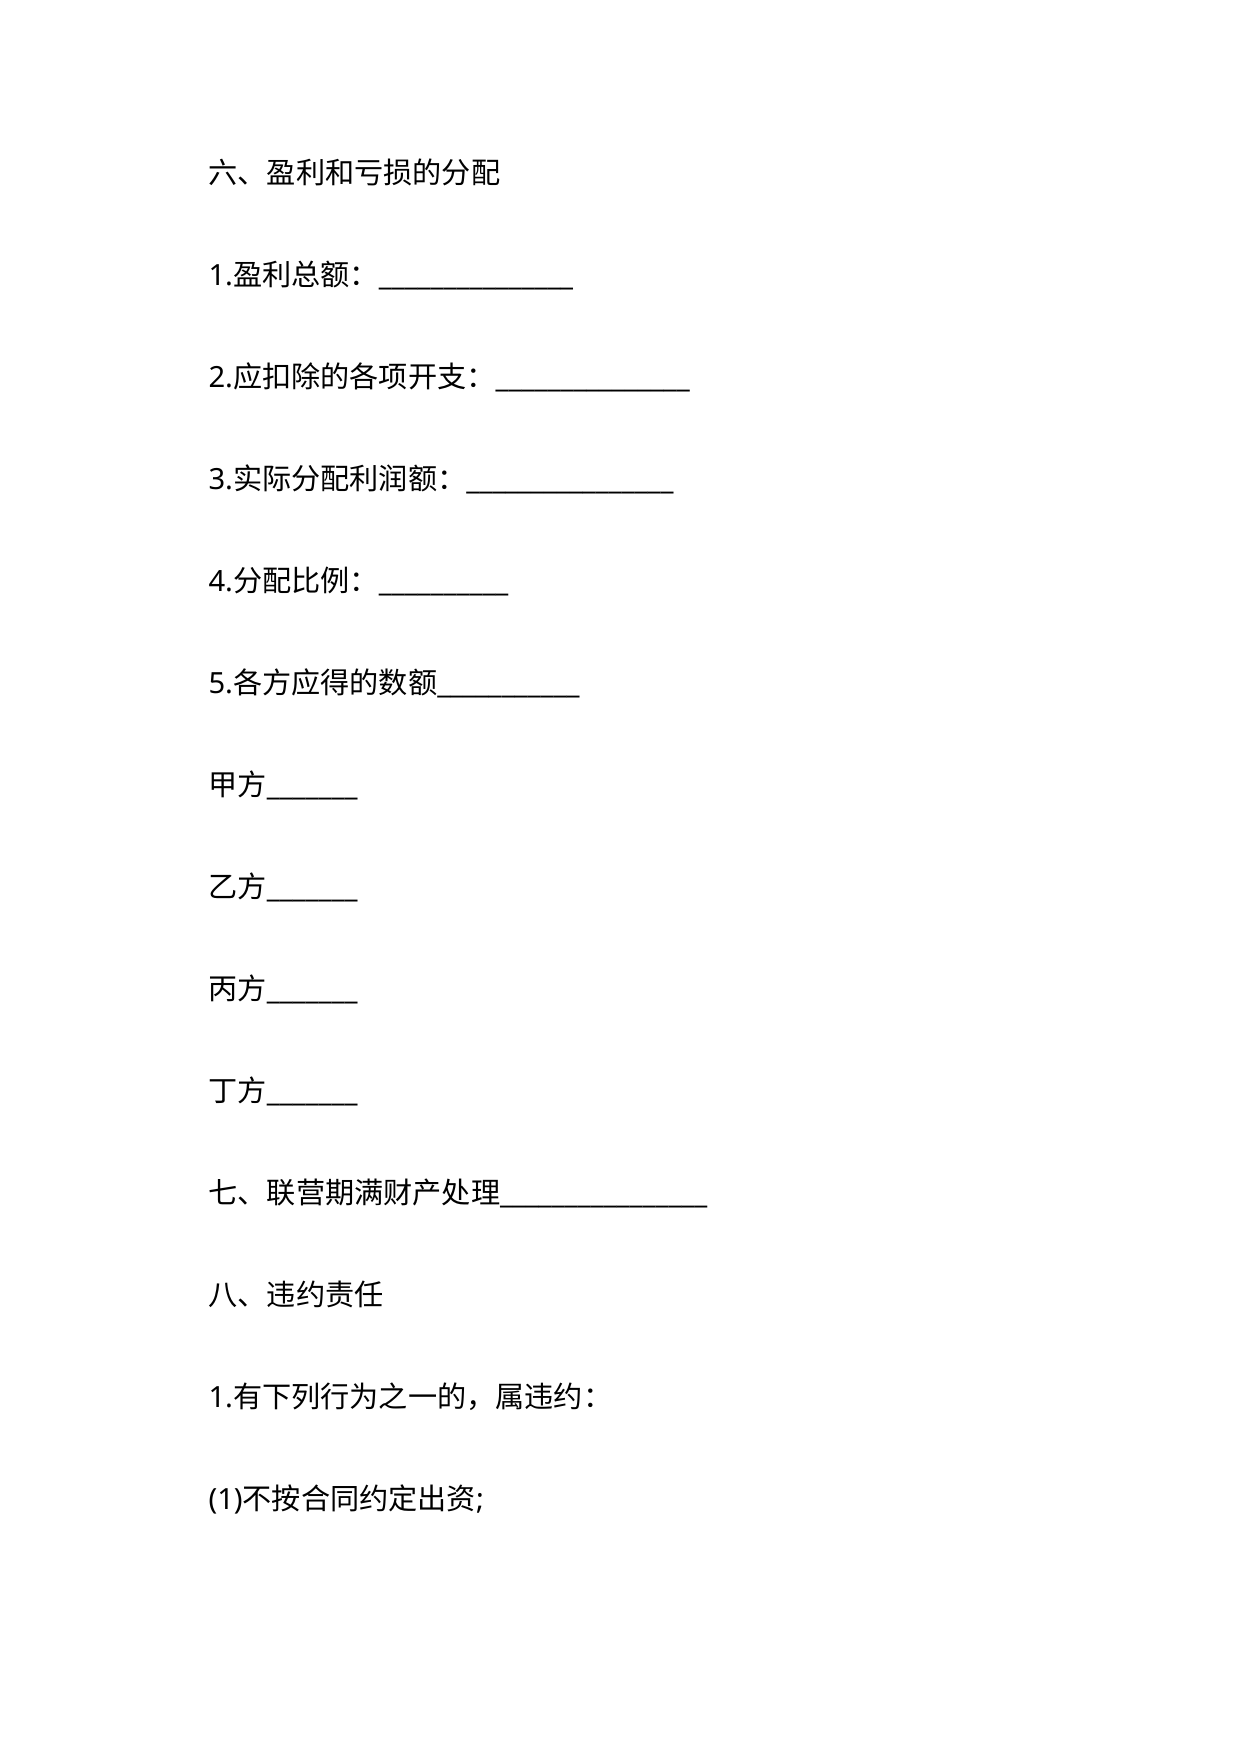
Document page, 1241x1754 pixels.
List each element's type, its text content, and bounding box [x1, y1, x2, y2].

text 5.各方应得的数额___________ [150, 660, 1090, 702]
text 丙方_______ [150, 966, 1090, 1008]
text 丁方_______ [150, 1068, 1090, 1110]
text 3.实际分配利润额：________________ [150, 456, 1090, 498]
text 甲方_______ [150, 762, 1090, 804]
text 2.应扣除的各项开支：_______________ [150, 354, 1090, 396]
text 八、违约责任 [150, 1272, 1090, 1314]
text 六、盈利和亏损的分配 [150, 150, 1090, 192]
text (1)不按合同约定出资; [150, 1475, 1090, 1518]
text 乙方_______ [150, 864, 1090, 906]
text 七、联营期满财产处理________________ [150, 1169, 1090, 1212]
text 1.盈利总额：_______________ [150, 252, 1090, 294]
text 1.有下列行为之一的，属违约： [150, 1373, 1090, 1416]
text 4.分配比例：__________ [150, 558, 1090, 600]
